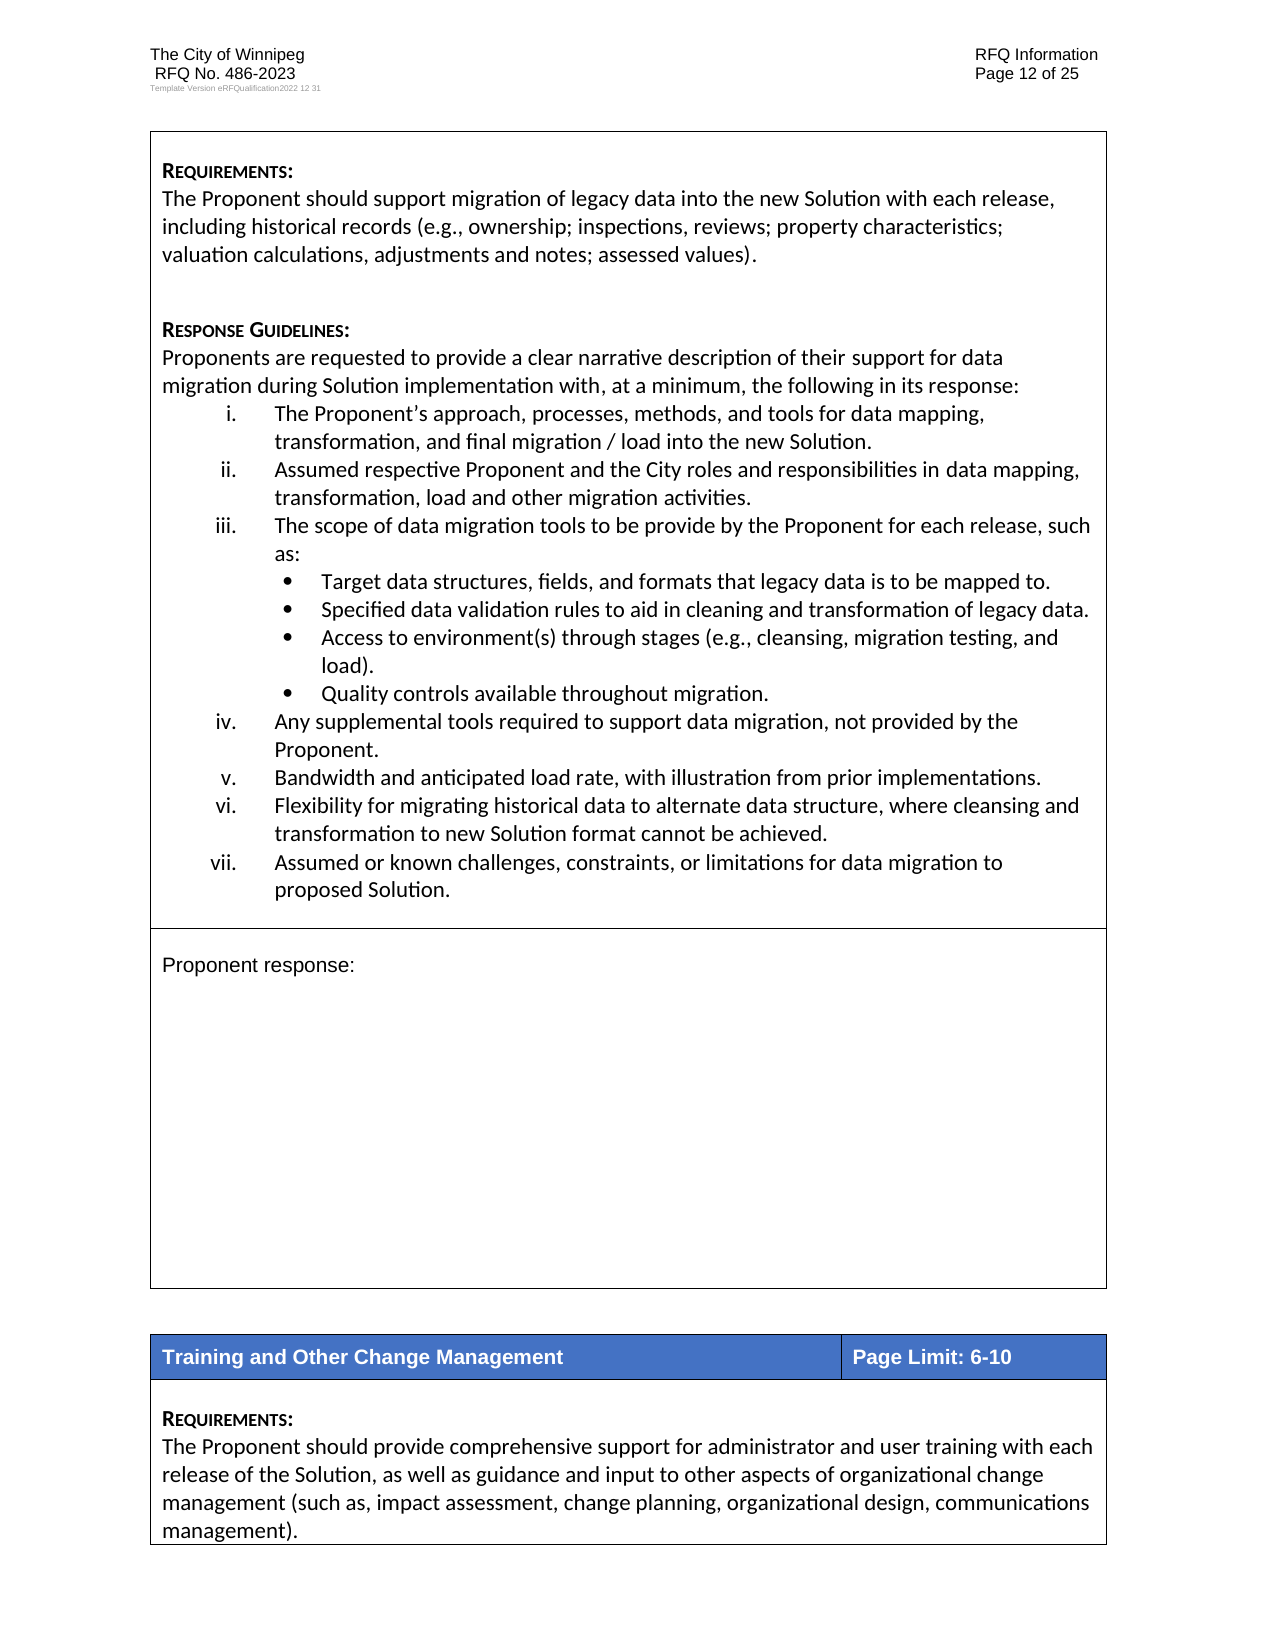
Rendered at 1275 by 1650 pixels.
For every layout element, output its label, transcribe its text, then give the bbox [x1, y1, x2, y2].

table_header Training and Other Change Management [151, 1335, 841, 1379]
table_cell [151, 1380, 1106, 1544]
table_cell Proponent response: [151, 929, 1106, 1288]
table_header Page Limit: 6-10 [842, 1335, 1106, 1379]
table_cell Requirements: The Proponent should support migration of legacy data into the new Solution with each release, including historical records (e.g., ownership; inspections, reviews; property characteristics; valuation calculations, adjustments and notes; assessed values). Response Guidelines: Proponents are requested to provide a clear narrative description of their support for data migration during Solution implementation with, at a minimum, the following in its response: The Proponent’s approach, processes, methods, and tools for data mapping, transformation, and final migration / load into the new Solution. Assumed respective Proponent and the City roles and responsibilities in data mapping, transformation, load and other migration activities. The scope of data migration tools to be provide by the Proponent for each release, such as: Target data structures, fields, and formats that legacy data is to be mapped to. Specified data validation rules to aid in cleaning and transformation of legacy data. Access to environment(s) through stages (e.g., cleansing, migration testing, and load). Quality controls available throughout migration. Any supplemental tools required to support data migration, not provided by the Proponent. Bandwidth and anticipated load rate, with illustration from prior implementations. Flexibility for migrating historical data to alternate data structure, where cleansing and transformation to new Solution format cannot be achieved. Assumed or known challenges, constraints, or limitations for data migration to proposed Solution. [151, 132, 1106, 928]
